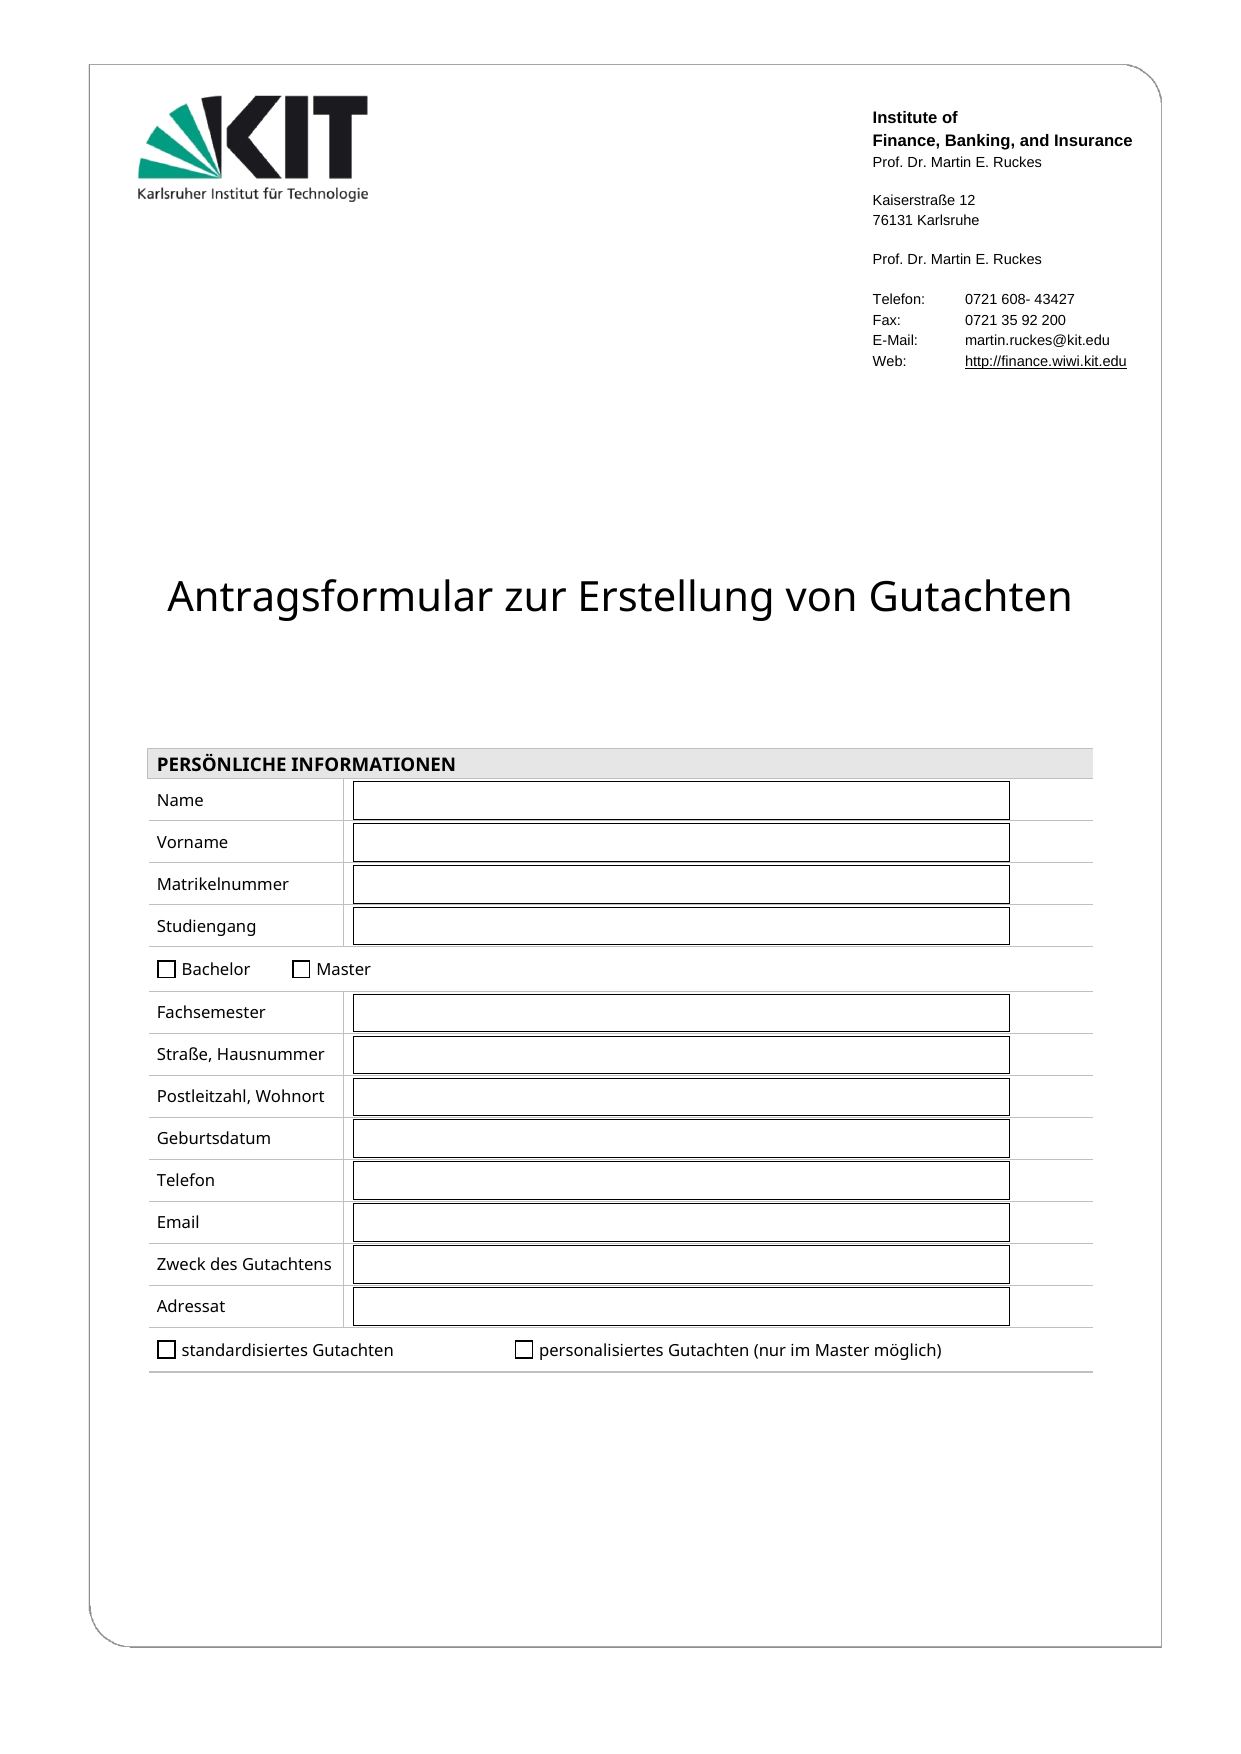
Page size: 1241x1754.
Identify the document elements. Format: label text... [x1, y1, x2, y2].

table_cell Prof. Dr. Martin E. Ruckes [873, 230, 1182, 269]
table_cell [344, 1034, 1093, 1075]
table_cell [344, 1202, 1093, 1243]
table_header Institute of Finance, Banking, and Insurance Prof. Dr. Martin E. Ruckes [873, 65, 1182, 172]
table_cell Telefon: 0721 608- 43427 Fax: 0721 35 92 200 E-Mail: martin.ruckes@kit.edu Web: http://finance.wiwi.kit.edu [873, 269, 1182, 440]
table_cell [344, 1076, 1093, 1117]
table_cell Fachsemester [148, 992, 343, 1033]
table_cell Vorname [148, 821, 343, 862]
table_cell Zweck des Gutachtens [148, 1244, 343, 1285]
table_cell [344, 992, 1093, 1033]
table_cell [344, 1118, 1093, 1159]
table_cell Kaiserstraße 12 76131 Karlsruhe [873, 172, 1182, 230]
table_cell Straße, Hausnummer [148, 1034, 343, 1075]
table_cell Adressat [148, 1286, 343, 1327]
table_cell Geburtsdatum [148, 1118, 343, 1159]
table_cell Telefon [148, 1160, 343, 1201]
table_cell Email [148, 1202, 343, 1243]
text Antragsformular zur Erstellung von Gutachten [75, 567, 1165, 623]
table_cell [344, 821, 1093, 862]
table_header Persönliche Informationen [148, 749, 1093, 778]
picture [1, 37, 1239, 1749]
table_cell [344, 779, 1093, 820]
table_cell [344, 1244, 1093, 1285]
table_cell [148, 1328, 1093, 1371]
table_cell [148, 947, 1093, 991]
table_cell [148, 1372, 1093, 1744]
table_cell [344, 863, 1093, 904]
table_cell Studiengang [148, 905, 343, 946]
table_cell [344, 1286, 1093, 1327]
table_cell Matrikelnummer [148, 863, 343, 904]
table_cell Postleitzahl, Wohnort [148, 1076, 343, 1117]
table_cell Name [148, 779, 343, 820]
table_cell [344, 1160, 1093, 1201]
table_cell [344, 905, 1093, 946]
